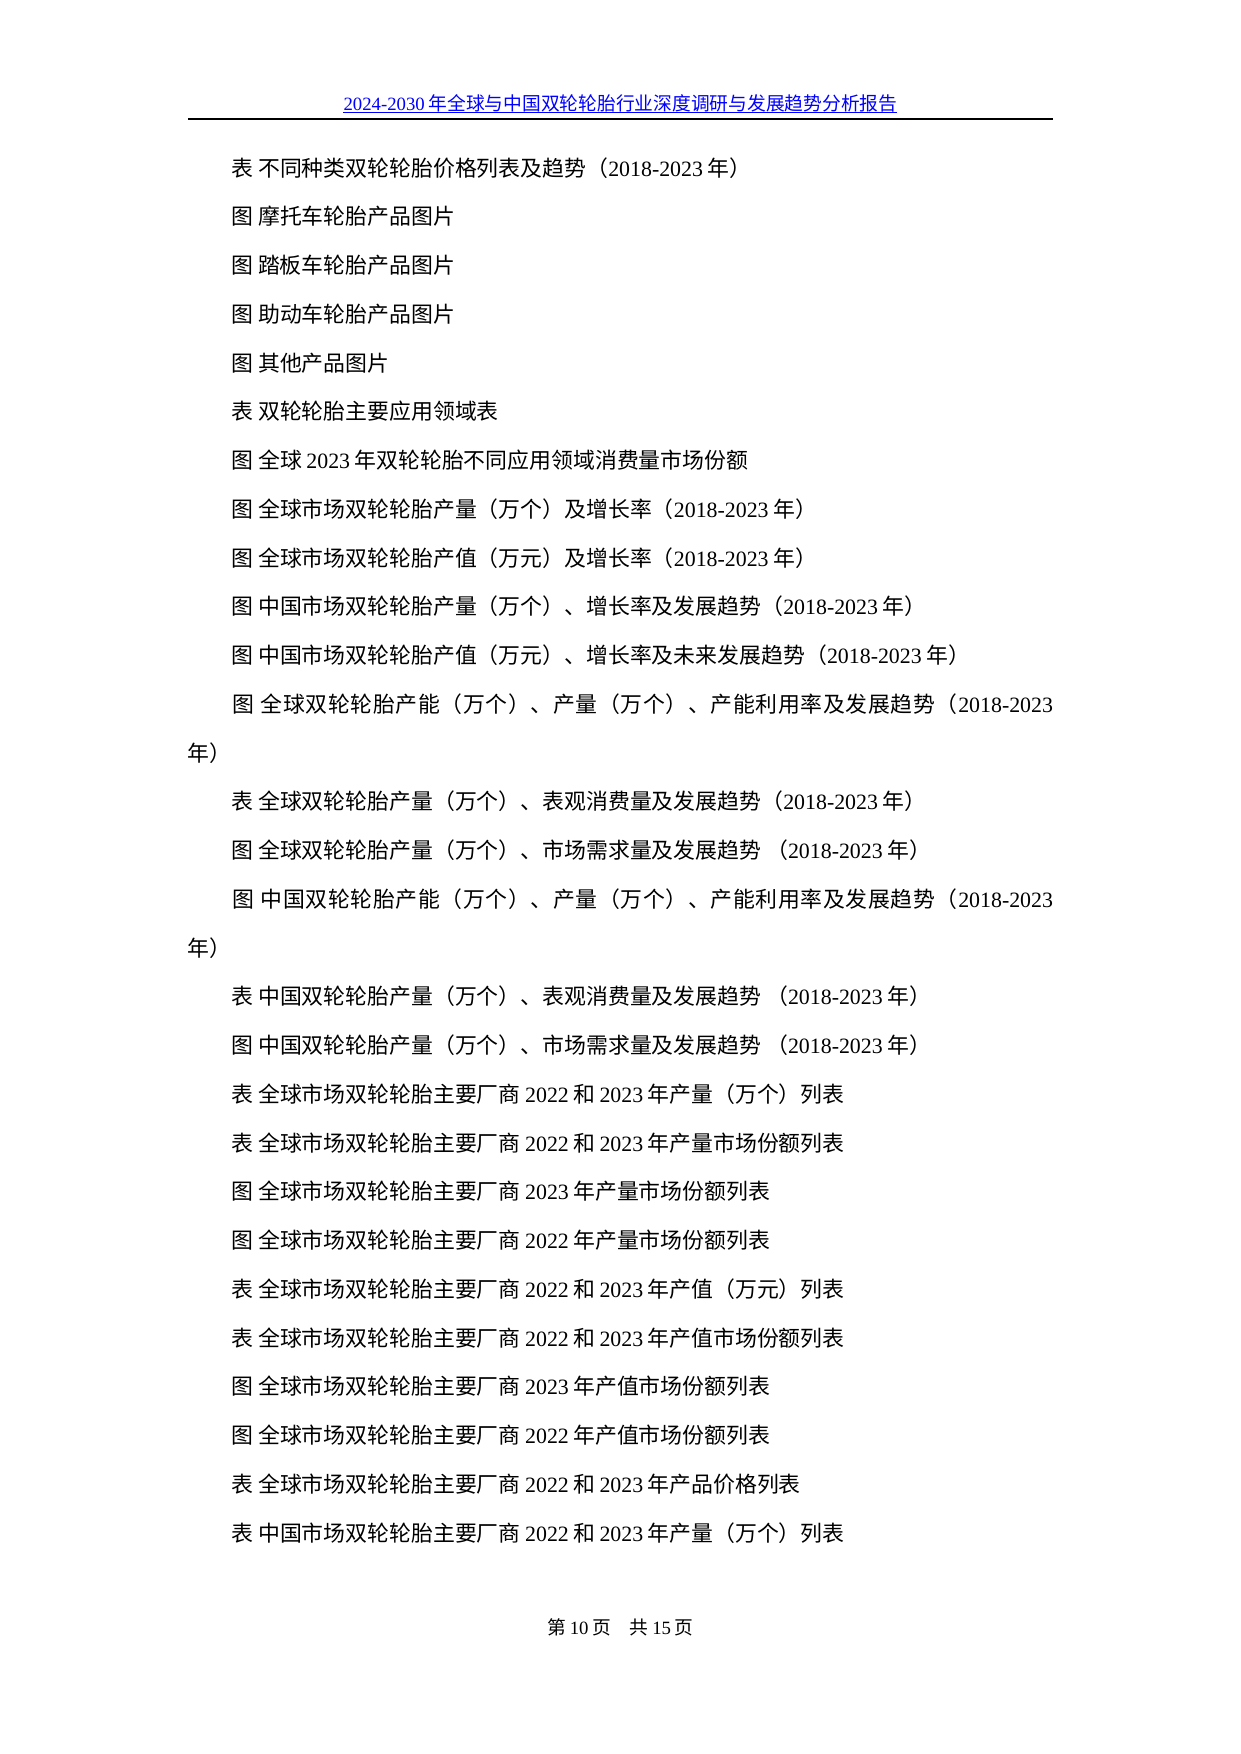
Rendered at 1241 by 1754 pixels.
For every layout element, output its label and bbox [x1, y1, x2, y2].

text [187, 150, 1053, 1548]
